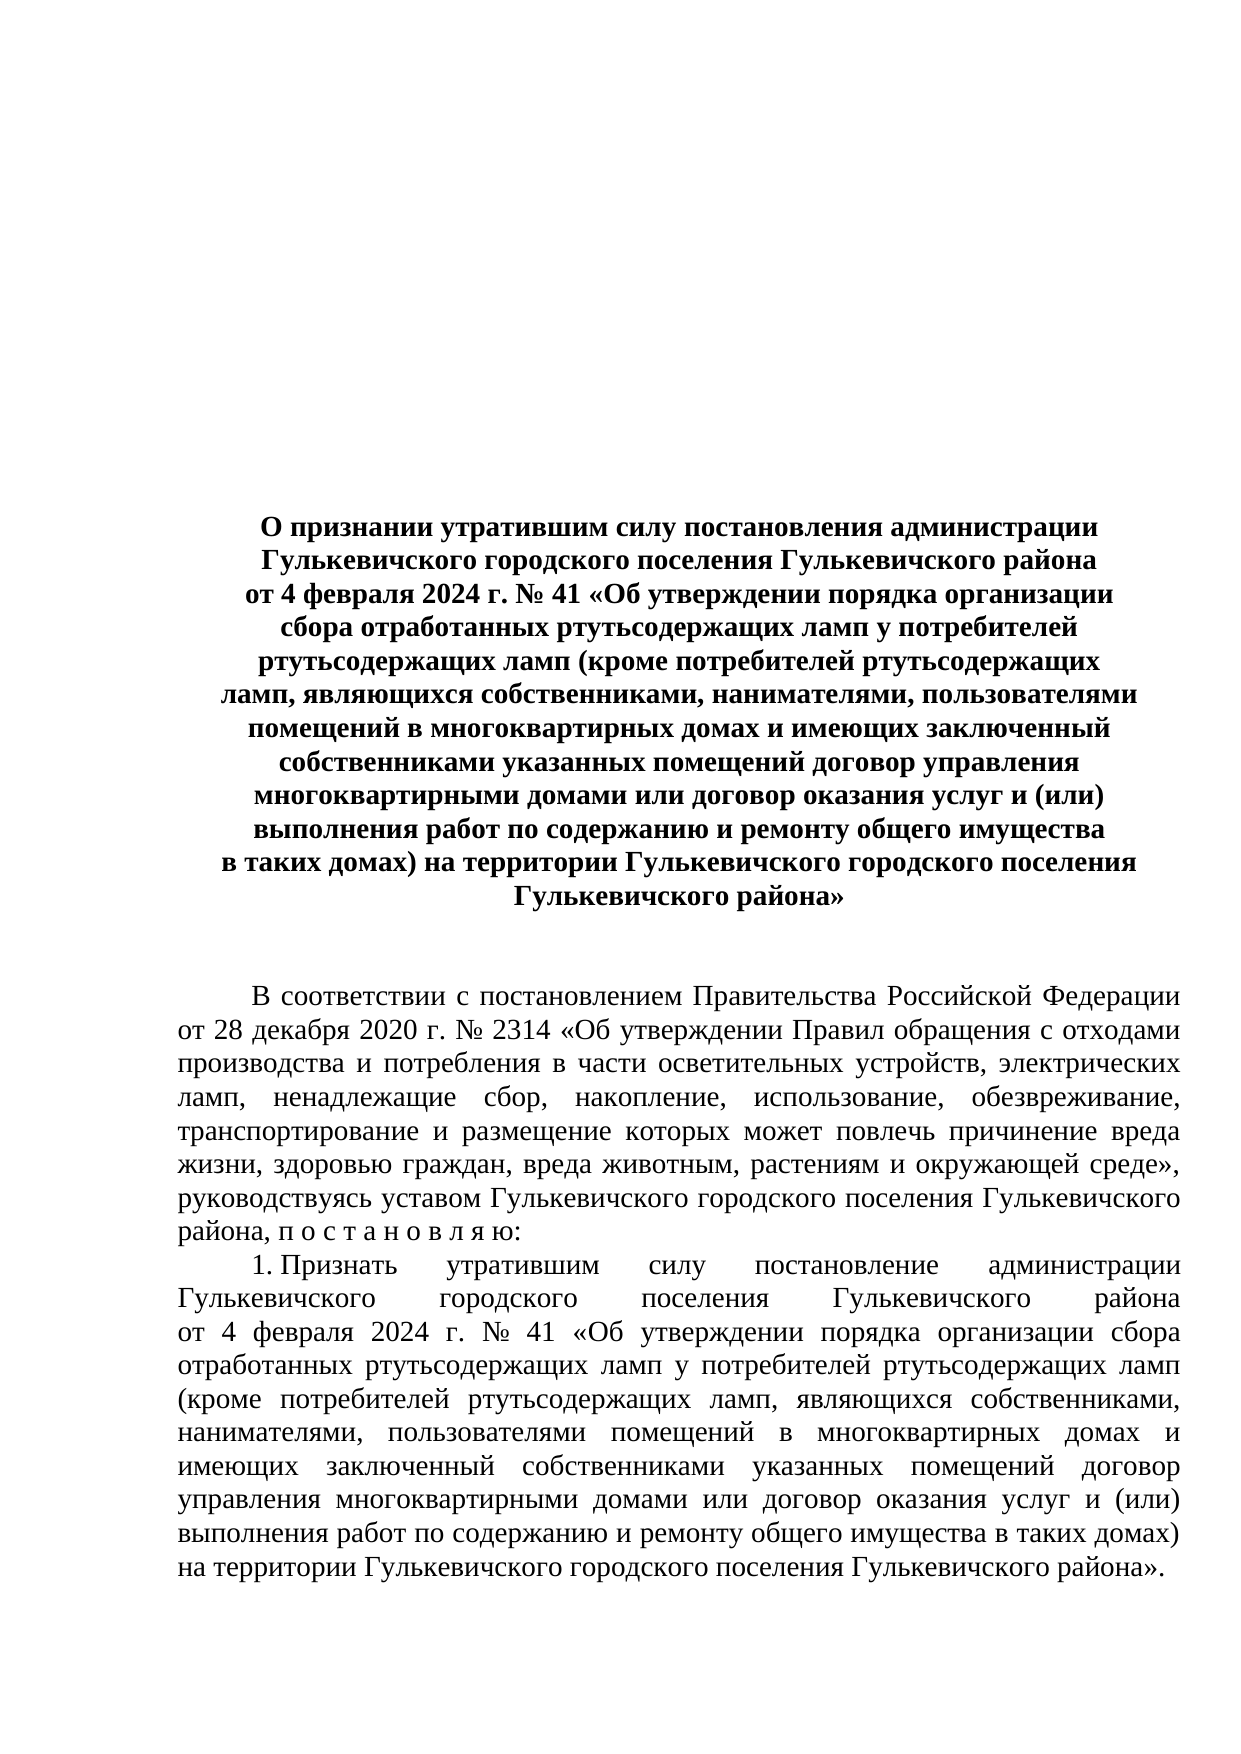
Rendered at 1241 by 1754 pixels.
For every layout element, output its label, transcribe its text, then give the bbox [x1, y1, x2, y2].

text 1. Признать утратившим силу постановление администрации Гулькевичского городского поселения Гулькевичского района от 4 февраля 2024 г. № 41 «Об утверждении порядка организации сбора отработанных ртутьсодержащих ламп у потребителей ртутьсодержащих ламп (кроме потребителей ртутьсодержащих ламп, являющихся собственниками, нанимателями, пользователями помещений в многоквартирных домах и имеющих заключенный собственниками указанных помещений договор управления многоквартирными домами или договор оказания услуг и (или) выполнения работ по содержанию и ремонту общего имущества в таких домах) на территории Гулькевичского городского поселения Гулькевичского района». [177, 1247, 1181, 1582]
text в таких домах) на территории Гулькевичского городского поселения Гулькевичского района» [177, 844, 1181, 911]
text В соответствии с постановлением Правительства Российской Федерации от 28 декабря 2020 г. № 2314 «Об утверждении Правил обращения с отходами производства и потребления в части осветительных устройств, электрических ламп, ненадлежащие сбор, накопление, использование, обезвреживание, транспортирование и размещение которых может повлечь причинение вреда жизни, здоровью граждан, вреда животным, растениям и окружающей среде», руководствуясь уставом Гулькевичского городского поселения Гулькевичского района, п о с т а н о в л я ю: [177, 978, 1181, 1247]
text ламп, являющихся собственниками, нанимателями, пользователями помещений в многоквартирных домах и имеющих заключенный собственниками указанных помещений договор управления многоквартирными домами или договор оказания услуг и (или) выполнения работ по содержанию и ремонту общего имущества [177, 677, 1181, 844]
text сбора отработанных ртутьсодержащих ламп у потребителей ртутьсодержащих ламп (кроме потребителей ртутьсодержащих [177, 609, 1181, 677]
text О признании утратившим силу постановления администрации Гулькевичского городского поселения Гулькевичского района [177, 509, 1181, 576]
text от 4 февраля 2024 г. № 41 «Об утверждении порядка организации [177, 576, 1181, 609]
